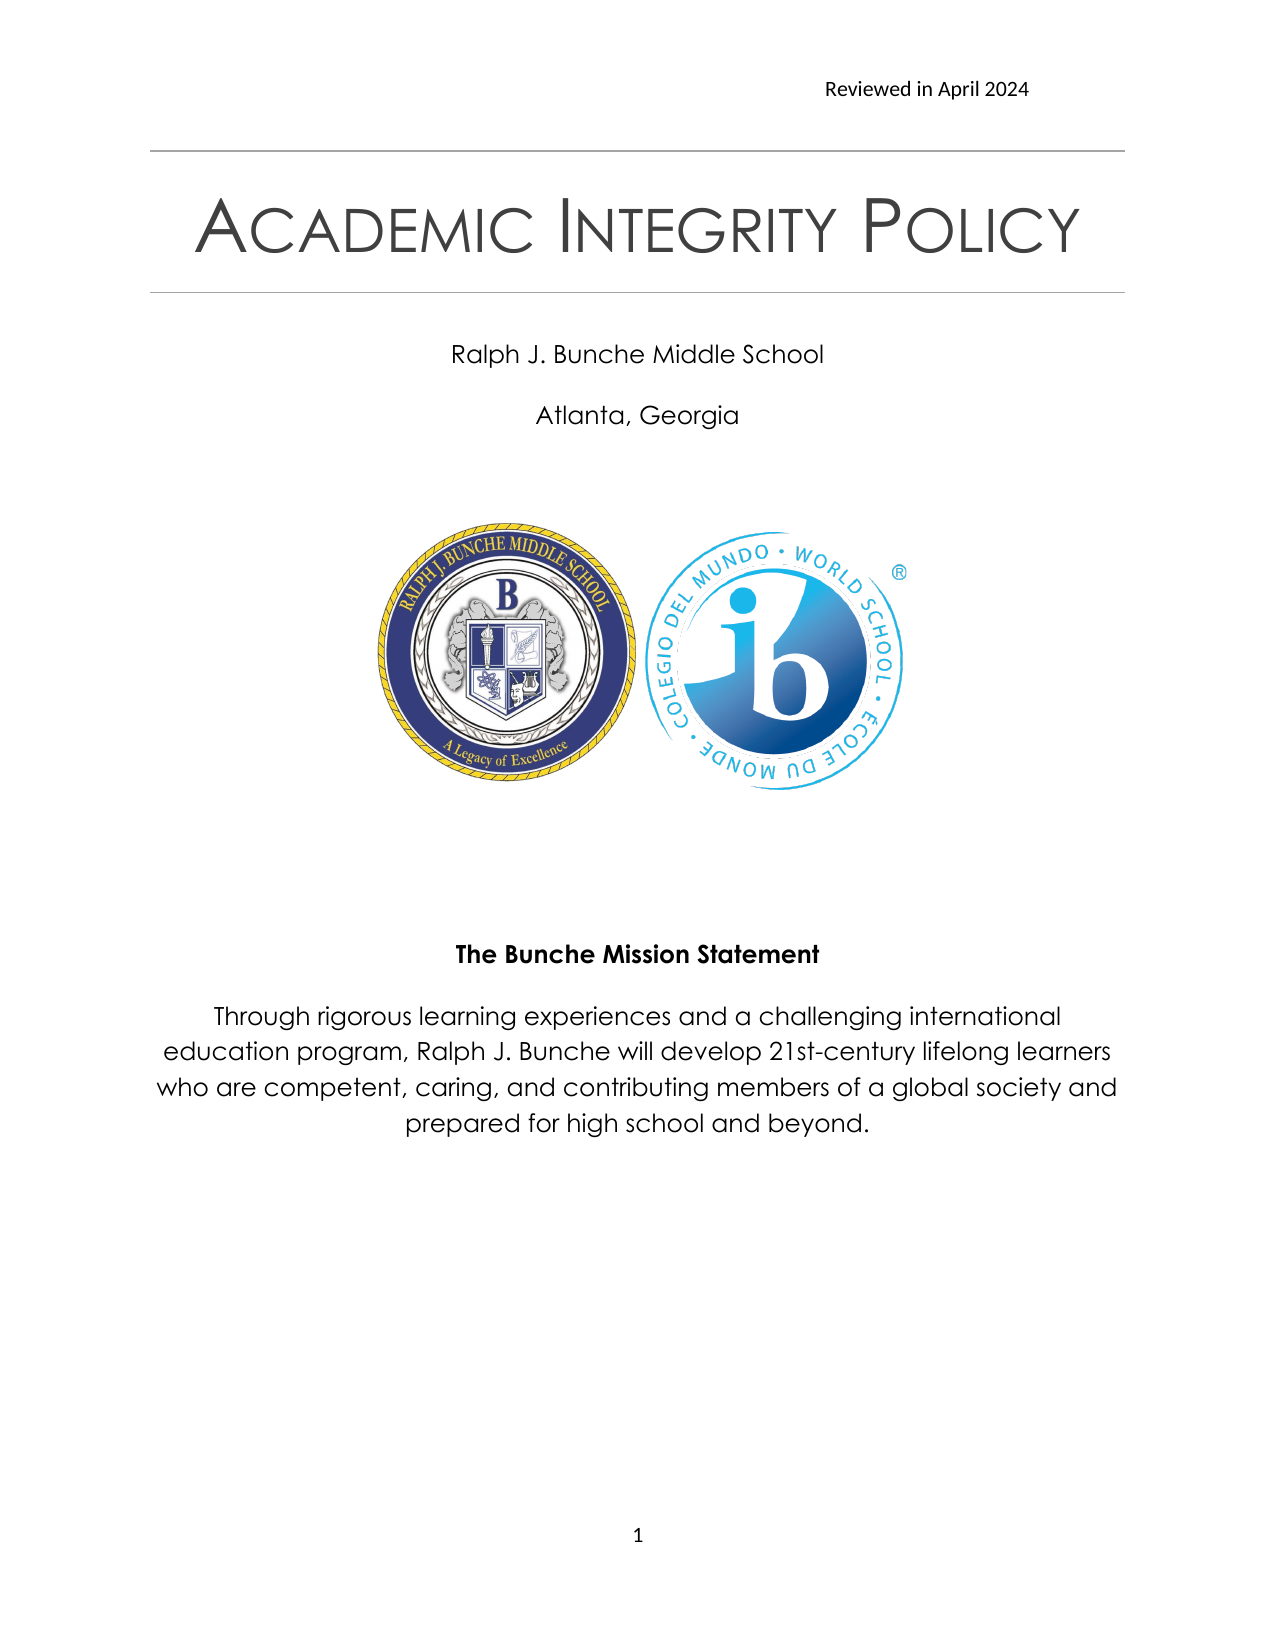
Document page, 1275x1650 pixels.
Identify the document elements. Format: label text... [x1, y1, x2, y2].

text Ralph J. Bunche Middle School [150, 335, 1125, 371]
text The Bunche Mission Statement [150, 936, 1125, 971]
title Academic Integrity Policy [150, 152, 1125, 292]
text Atlanta, Georgia [150, 396, 1125, 432]
picture [368, 518, 907, 790]
text Through rigorous learning experiences and a challenging international education program, Ralph J. Bunche will develop 21st-century lifelong learners who are competent, caring, and contributing members of a global society and prepared for high school and beyond. [150, 997, 1125, 1140]
